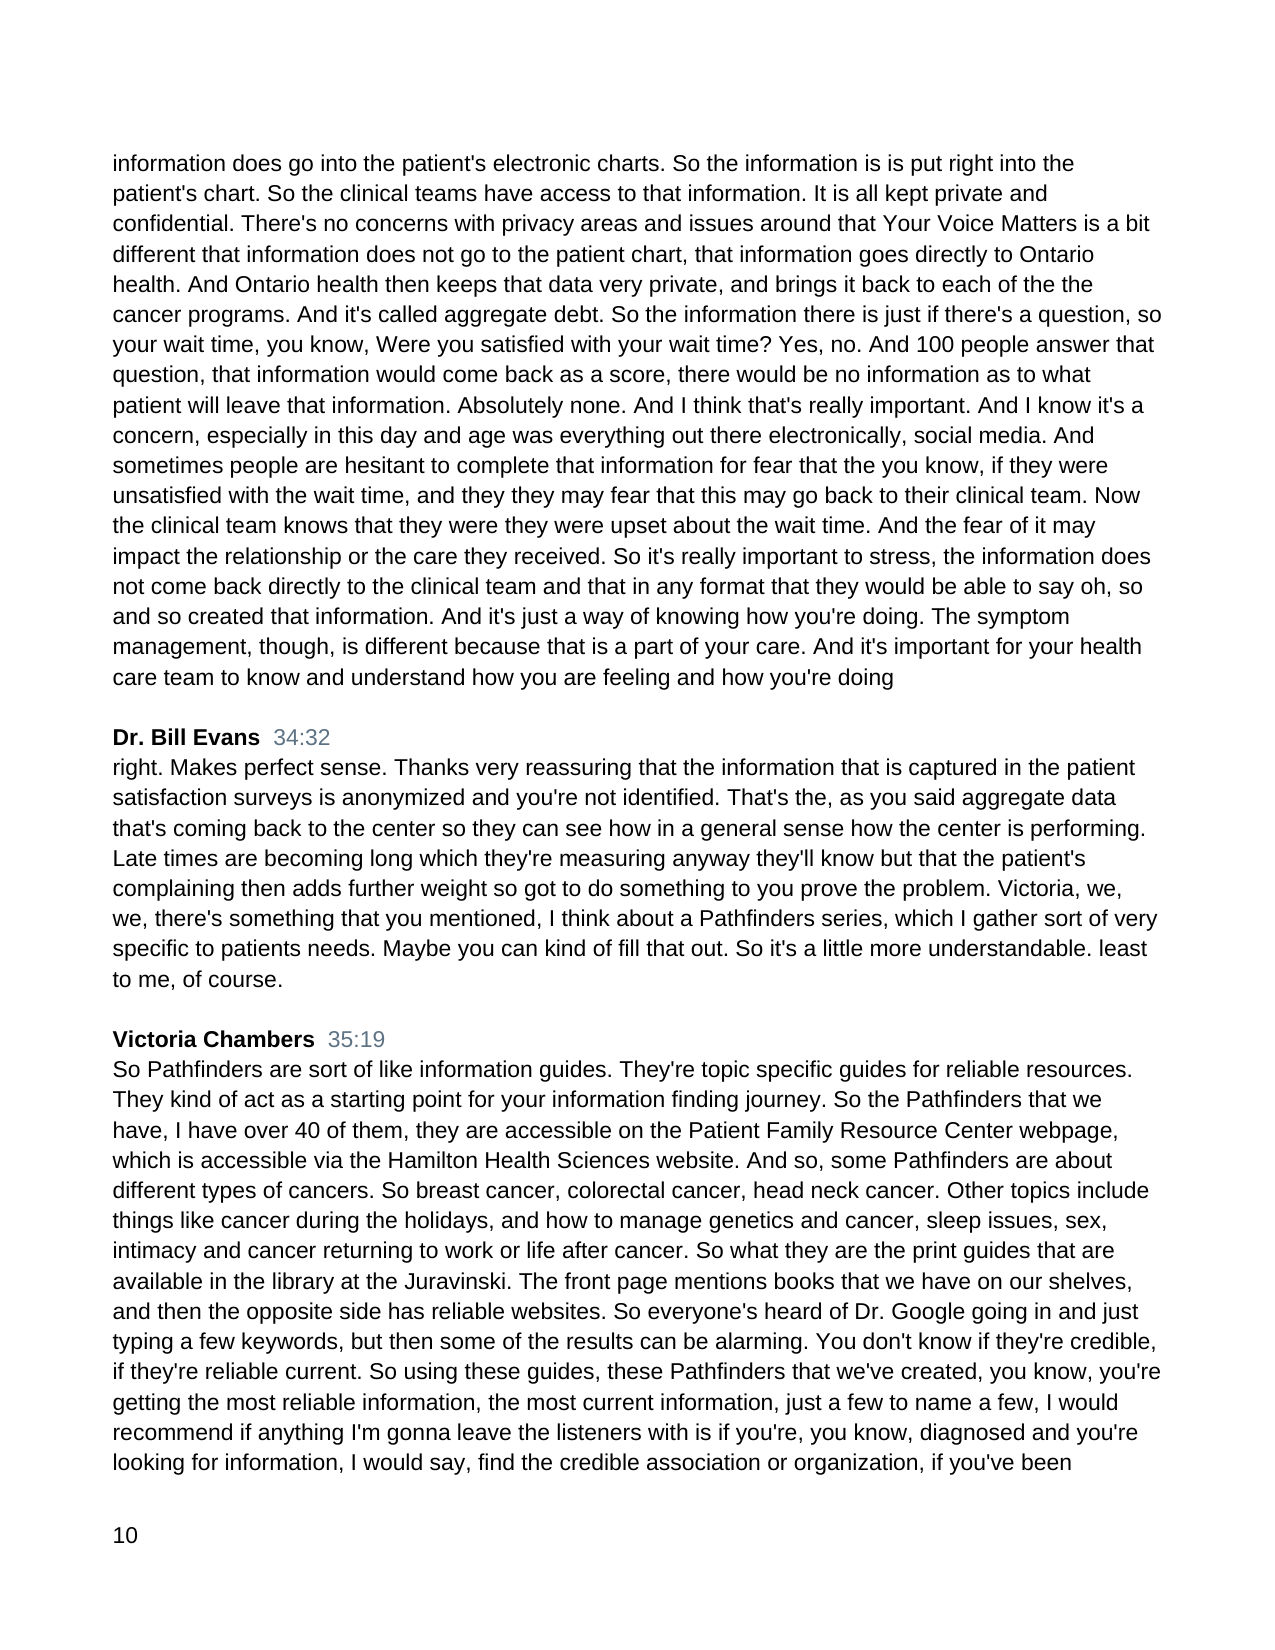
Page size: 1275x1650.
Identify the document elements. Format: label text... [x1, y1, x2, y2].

text Dr. Bill Evans 34:32 [112, 724, 1162, 750]
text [112, 150, 1162, 690]
text Victoria Chambers 35:19 [112, 1026, 1162, 1052]
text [112, 1056, 1162, 1475]
text right. Makes perfect sense. Thanks very reassuring that the information that is captured in the patient satisfaction surveys is anonymized and you're not identified. That's the, as you said aggregate data that's coming back to the center so they can see how in a general sense how the center is performing. Late times are becoming long which they're measuring anyway they'll know but that the patient's complaining then adds further weight so got to do something to you prove the problem. Victoria, we, we, there's something that you mentioned, I think about a Pathfinders series, which I gather sort of very specific to patients needs. Maybe you can kind of fill that out. So it's a little more understandable. least to me, of course. [112, 754, 1162, 992]
